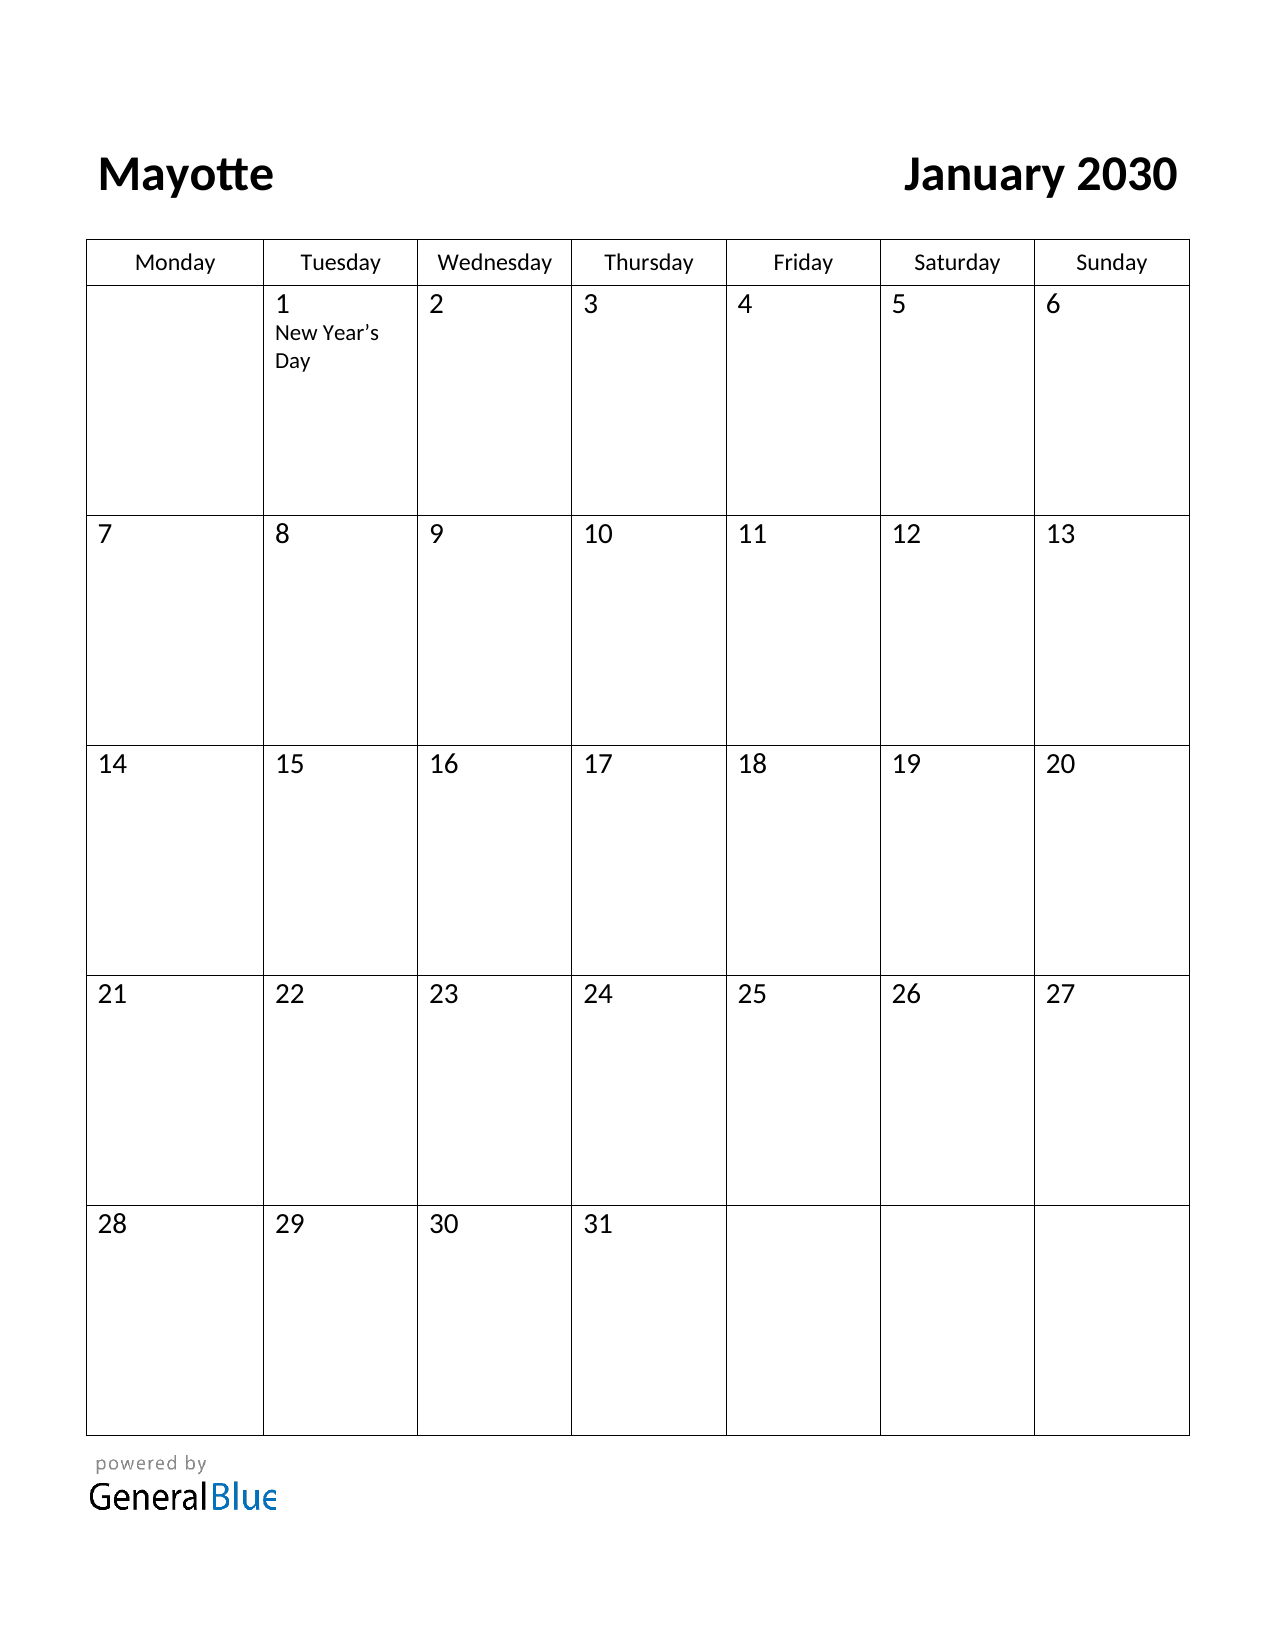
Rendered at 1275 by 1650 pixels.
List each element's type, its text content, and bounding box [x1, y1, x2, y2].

table_cell Saturday [881, 240, 1034, 284]
table_cell [727, 1206, 880, 1238]
table_cell [572, 1238, 726, 1434]
table_cell [727, 778, 880, 974]
table_cell 2 [418, 286, 571, 318]
table_cell [418, 318, 571, 514]
table_cell [87, 548, 263, 744]
table_cell [881, 318, 1034, 514]
table_cell [881, 1008, 1034, 1204]
table_cell [87, 286, 263, 318]
table_cell 12 [881, 516, 1034, 548]
table_cell [1035, 318, 1189, 514]
table_cell 13 [1035, 516, 1189, 548]
table_cell 4 [727, 286, 880, 318]
table_cell [1035, 1238, 1189, 1434]
table_cell 25 [727, 976, 880, 1008]
table_cell 19 [881, 746, 1034, 778]
table_cell 8 [264, 516, 417, 548]
table_cell [418, 778, 571, 974]
table_cell Sunday [1035, 240, 1189, 284]
table_cell 16 [418, 746, 571, 778]
table_cell 5 [881, 286, 1034, 318]
table_cell 6 [1035, 286, 1189, 318]
table_cell [264, 1008, 417, 1204]
table_cell [86, 1436, 1189, 1534]
table_cell 18 [727, 746, 880, 778]
table_cell [418, 1008, 571, 1204]
table_cell Friday [727, 240, 880, 284]
table_cell [881, 778, 1034, 974]
table_cell [1035, 1008, 1189, 1204]
table_cell 31 [572, 1206, 726, 1238]
table_cell [418, 1238, 571, 1434]
table_cell [881, 1206, 1034, 1238]
table_cell 15 [264, 746, 417, 778]
table_cell [727, 318, 880, 514]
table_cell 14 [87, 746, 263, 778]
table_header January 2030 [572, 105, 1189, 239]
table_cell 26 [881, 976, 1034, 1008]
table_cell 17 [572, 746, 726, 778]
table_cell 3 [572, 286, 726, 318]
table_cell Monday [87, 240, 263, 284]
table_cell [727, 1238, 880, 1434]
table_cell [87, 778, 263, 974]
table_cell 7 [87, 516, 263, 548]
table_cell [572, 778, 726, 974]
table_cell [1035, 778, 1189, 974]
table_cell [881, 548, 1034, 744]
table_cell 1 [264, 286, 417, 318]
table_cell [264, 1238, 417, 1434]
table_cell 10 [572, 516, 726, 548]
table_cell [87, 1008, 263, 1204]
table_cell 30 [418, 1206, 571, 1238]
table_cell 21 [87, 976, 263, 1008]
table_cell 20 [1035, 746, 1189, 778]
table_cell [1035, 1206, 1189, 1238]
table_cell Thursday [572, 240, 726, 284]
table_cell New Year’s Day [264, 318, 417, 514]
table_cell [87, 1238, 263, 1434]
table_header Mayotte [86, 105, 572, 239]
table_cell 22 [264, 976, 417, 1008]
table_cell [1035, 548, 1189, 744]
table_cell Wednesday [418, 240, 571, 284]
table_cell 23 [418, 976, 571, 1008]
table_cell [572, 1008, 726, 1204]
table_cell Tuesday [264, 240, 417, 284]
table_cell 28 [87, 1206, 263, 1238]
table_cell 27 [1035, 976, 1189, 1008]
table_cell 9 [418, 516, 571, 548]
table_cell [264, 778, 417, 974]
table_cell 24 [572, 976, 726, 1008]
table_cell 29 [264, 1206, 417, 1238]
table_cell [727, 1008, 880, 1204]
table_cell [572, 318, 726, 514]
table_cell [418, 548, 571, 744]
table_cell [572, 548, 726, 744]
table_cell [264, 548, 417, 744]
table_cell [727, 548, 880, 744]
picture [88, 1452, 276, 1515]
table_cell 11 [727, 516, 880, 548]
table_cell [881, 1238, 1034, 1434]
table_cell [87, 318, 263, 514]
